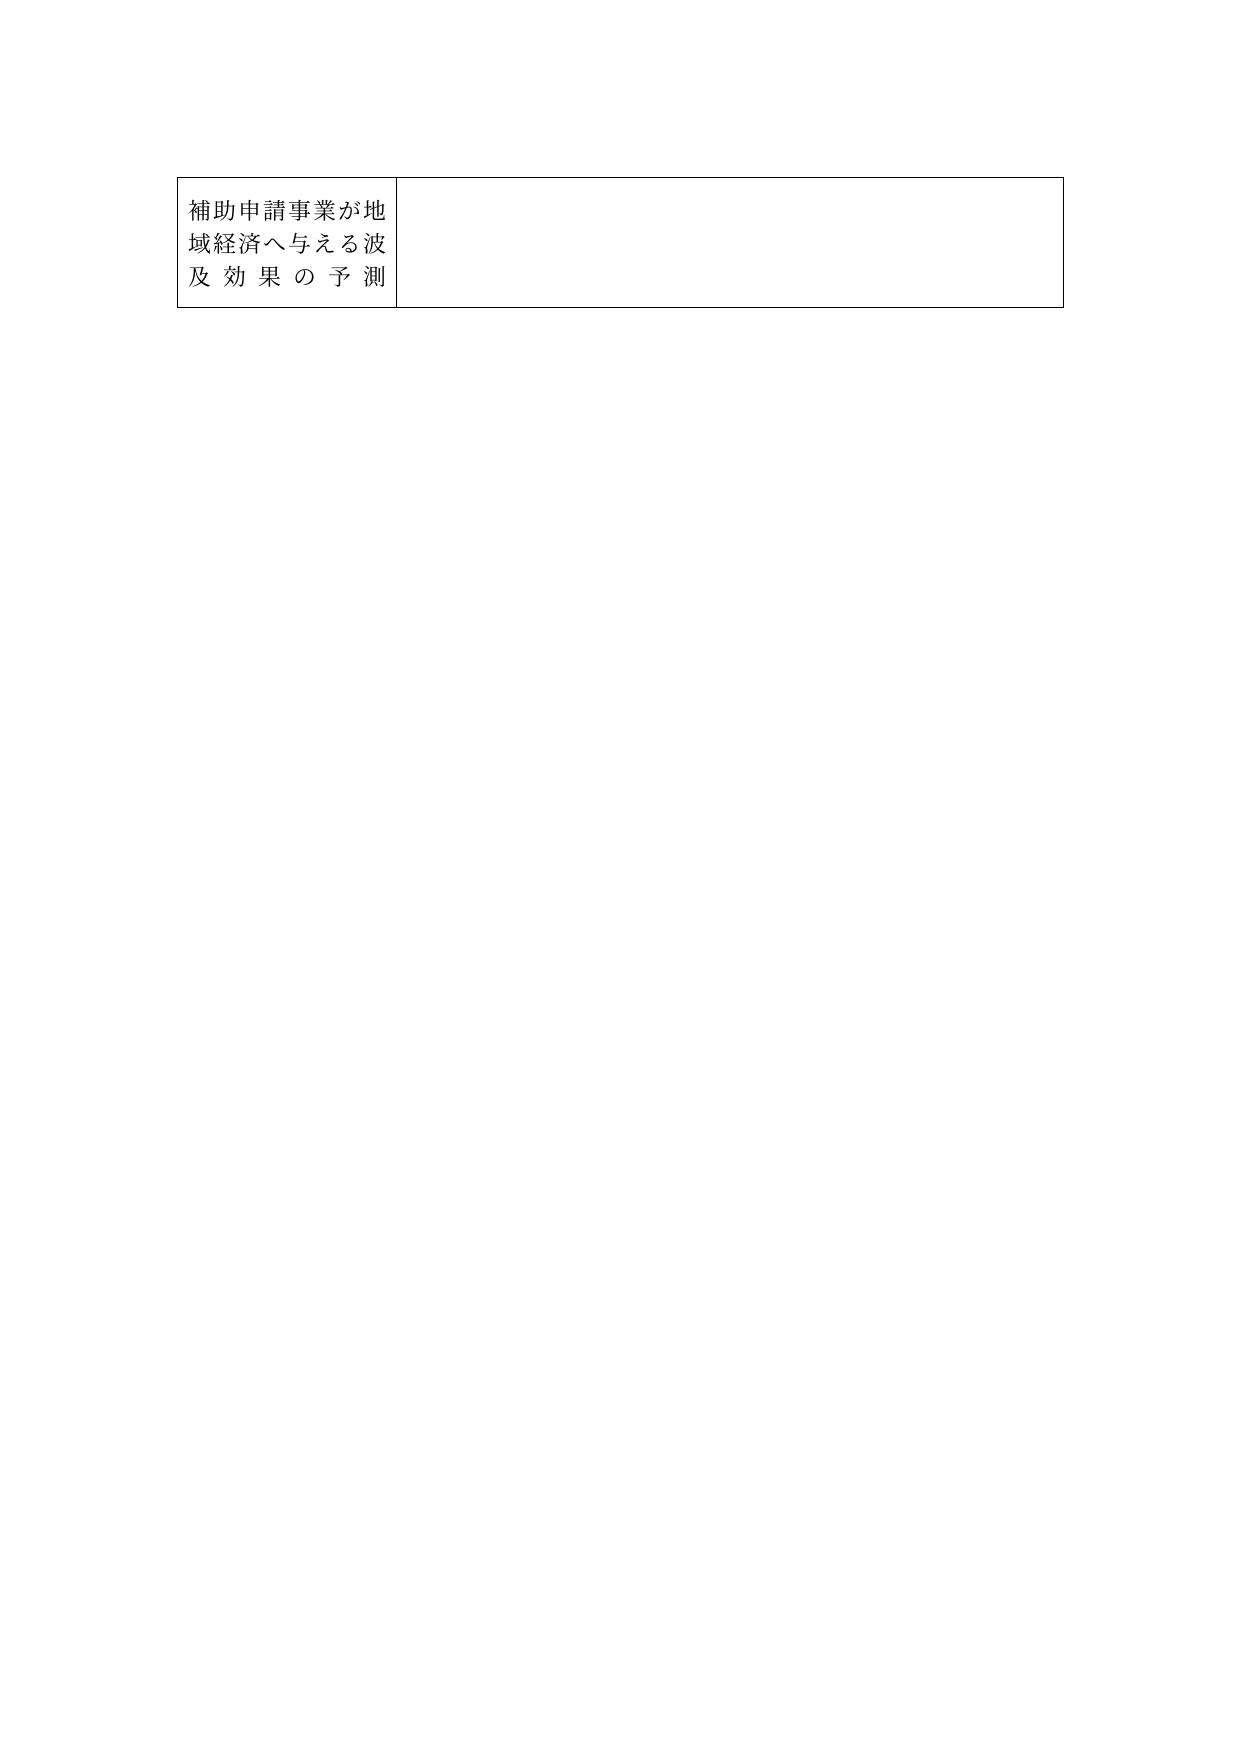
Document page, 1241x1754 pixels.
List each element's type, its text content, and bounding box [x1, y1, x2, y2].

table_cell 補助申請事業が地域経済へ与える波及効果の予測 [178, 178, 396, 307]
table_cell [397, 178, 1063, 307]
